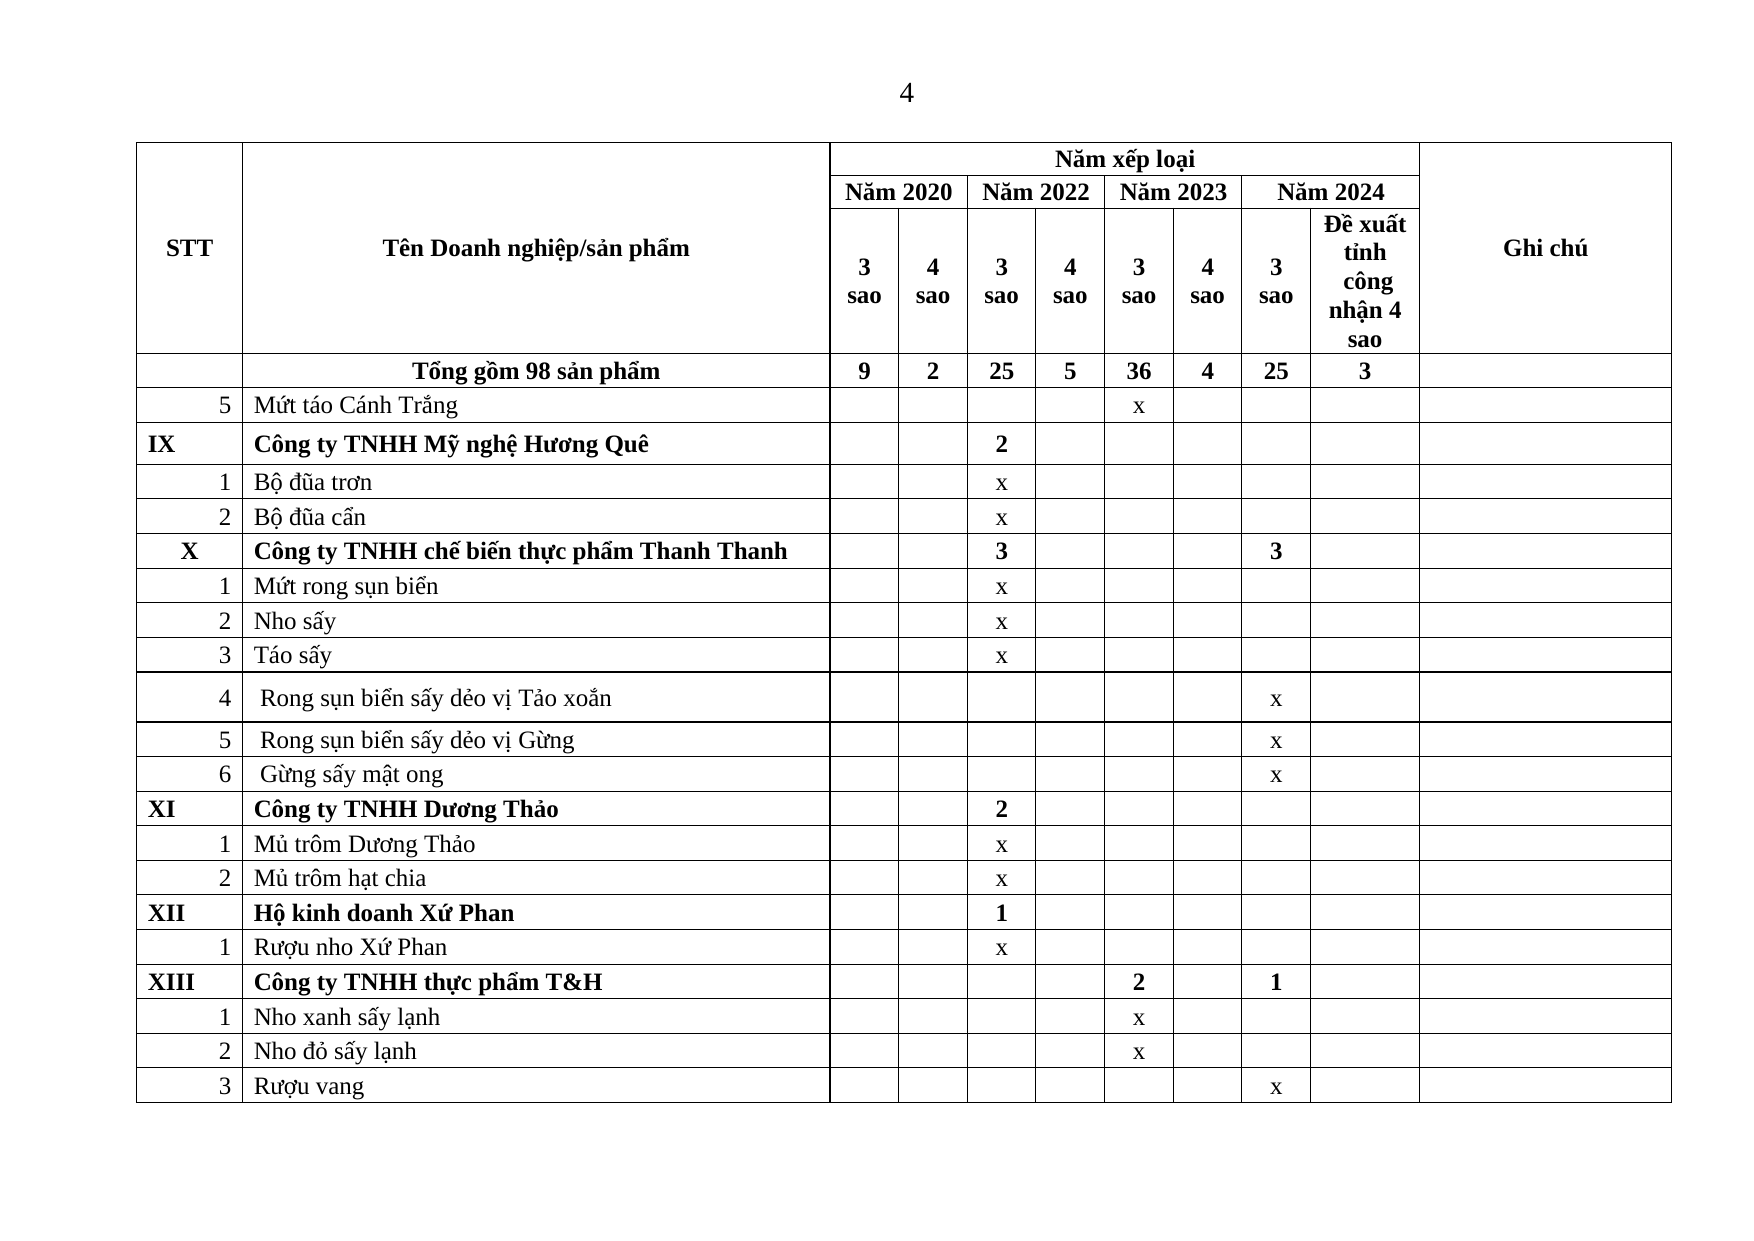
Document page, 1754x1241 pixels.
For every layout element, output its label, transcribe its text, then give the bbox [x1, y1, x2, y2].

table_cell Mứt táo Cánh Trắng [243, 388, 829, 422]
table_cell [1174, 534, 1241, 568]
table_cell 25 [1242, 354, 1310, 387]
table_cell [899, 388, 967, 422]
table_cell [1105, 465, 1173, 498]
table_cell [831, 673, 898, 721]
table_cell [899, 757, 967, 791]
table_cell [1105, 423, 1173, 464]
table_cell [899, 1034, 967, 1067]
table_cell x [968, 930, 1035, 963]
table_cell [968, 1068, 1035, 1102]
table_cell 2 [137, 1034, 242, 1067]
table_cell Công ty TNHH Dương Thảo [243, 792, 829, 825]
table_cell [1311, 569, 1419, 602]
table_cell [831, 423, 898, 464]
table_cell [899, 569, 967, 602]
table_cell 2 [137, 499, 242, 533]
table_cell Đề xuất tỉnh công nhận 4 sao [1311, 209, 1419, 352]
table_cell [1036, 423, 1104, 464]
table_cell [1036, 388, 1104, 422]
table_cell [831, 569, 898, 602]
table_cell [899, 603, 967, 637]
table_cell Mủ trôm hạt chia [243, 861, 829, 894]
table_cell Hộ kinh doanh Xứ Phan [243, 895, 829, 929]
table_cell [1105, 569, 1173, 602]
table_cell [1105, 499, 1173, 533]
table_cell [1420, 1034, 1671, 1067]
table_cell [1242, 388, 1310, 422]
table_cell [1420, 569, 1671, 602]
table_cell [1311, 757, 1419, 791]
table_cell Năm 2023 [1105, 176, 1241, 208]
table_cell Nho sấy [243, 603, 829, 637]
table_cell [1174, 603, 1241, 637]
table_cell 2 [1105, 965, 1173, 998]
table_cell 1 [137, 999, 242, 1033]
table_cell [1174, 465, 1241, 498]
table_cell [1311, 673, 1419, 721]
table_cell [1105, 534, 1173, 568]
table_cell [1174, 826, 1241, 860]
table_cell 4 sao [899, 209, 967, 352]
table_cell [1311, 1068, 1419, 1102]
table_cell 3 sao [968, 209, 1035, 352]
table_cell Tổng gồm 98 sản phẩm [243, 354, 829, 387]
table_cell 36 [1105, 354, 1173, 387]
table_cell [1036, 499, 1104, 533]
table_cell Rượu vang [243, 1068, 829, 1102]
table_cell Mứt rong sụn biển [243, 569, 829, 602]
table_cell [1036, 723, 1104, 756]
table_cell 1 [137, 826, 242, 860]
table_cell [1242, 569, 1310, 602]
table_cell [1036, 569, 1104, 602]
table_cell [1174, 388, 1241, 422]
table_cell Rượu nho Xứ Phan [243, 930, 829, 963]
table_cell XII [137, 895, 242, 929]
table_cell [1174, 673, 1241, 721]
table_cell 25 [968, 354, 1035, 387]
table_cell [1105, 861, 1173, 894]
table_cell Bộ đũa cẩn [243, 499, 829, 533]
table_cell [831, 965, 898, 998]
table_cell x [968, 861, 1035, 894]
table_cell [1105, 603, 1173, 637]
table_cell [1036, 1034, 1104, 1067]
table_cell [1311, 388, 1419, 422]
table_cell [1420, 534, 1671, 568]
table_header Tên Doanh nghiệp/sản phẩm [243, 143, 829, 352]
table_cell [1242, 895, 1310, 929]
table_cell [968, 757, 1035, 791]
table_cell [831, 861, 898, 894]
table_cell x [968, 499, 1035, 533]
table_cell [831, 603, 898, 637]
table_cell [899, 673, 967, 721]
table_cell [831, 534, 898, 568]
table_cell x [968, 603, 1035, 637]
table_cell 2 [137, 603, 242, 637]
table_cell 3 sao [831, 209, 898, 352]
table_cell [1105, 826, 1173, 860]
table_cell [831, 1034, 898, 1067]
table_cell [1036, 826, 1104, 860]
table_cell [1420, 895, 1671, 929]
table_cell [831, 930, 898, 963]
table_cell [1036, 465, 1104, 498]
table_cell x [1105, 999, 1173, 1033]
table_cell Nho đỏ sấy lạnh [243, 1034, 829, 1067]
table_cell [1420, 388, 1671, 422]
table_cell [899, 423, 967, 464]
table_cell XI [137, 792, 242, 825]
table_cell [968, 388, 1035, 422]
table_cell [968, 723, 1035, 756]
table_cell [1036, 930, 1104, 963]
table_cell [831, 826, 898, 860]
table_cell Công ty TNHH chế biến thực phẩm Thanh Thanh [243, 534, 829, 568]
table_cell Năm 2022 [968, 176, 1104, 208]
table_cell [1420, 1068, 1671, 1102]
table_cell [1242, 465, 1310, 498]
table_cell [1105, 638, 1173, 671]
table_cell [1420, 930, 1671, 963]
table_cell [1311, 465, 1419, 498]
table_cell x [968, 465, 1035, 498]
table_cell [1174, 999, 1241, 1033]
table_cell [1242, 930, 1310, 963]
table_cell [1174, 499, 1241, 533]
table_cell [831, 1068, 898, 1102]
table_cell [1242, 499, 1310, 533]
table_cell [1311, 534, 1419, 568]
table_cell [1242, 826, 1310, 860]
table_cell [1311, 930, 1419, 963]
table_cell [899, 999, 967, 1033]
table_cell x [1105, 1034, 1173, 1067]
table_cell 1 [1242, 965, 1310, 998]
table_cell Táo sấy [243, 638, 829, 671]
table_cell [831, 499, 898, 533]
table_cell [1174, 792, 1241, 825]
table_cell 1 [137, 569, 242, 602]
table_cell [899, 930, 967, 963]
table_cell [1036, 965, 1104, 998]
table_cell [899, 965, 967, 998]
table_cell [899, 1068, 967, 1102]
table_cell 6 [137, 757, 242, 791]
table_cell 3 [1311, 354, 1419, 387]
table_cell [1420, 603, 1671, 637]
table_cell [831, 638, 898, 671]
table_cell [1105, 723, 1173, 756]
table_cell 2 [968, 792, 1035, 825]
table_cell [1174, 930, 1241, 963]
table_cell IX [137, 423, 242, 464]
table_cell XIII [137, 965, 242, 998]
table_cell x [968, 638, 1035, 671]
table_cell [1036, 534, 1104, 568]
table_cell [1174, 757, 1241, 791]
table_cell 4 sao [1174, 209, 1241, 352]
table_cell Năm 2024 [1242, 176, 1419, 208]
table_cell [1420, 499, 1671, 533]
table_cell [1036, 603, 1104, 637]
table_cell 3 sao [1105, 209, 1173, 352]
table_cell 1 [137, 465, 242, 498]
table_cell [1420, 423, 1671, 464]
table_cell [1311, 499, 1419, 533]
table_cell [1036, 757, 1104, 791]
table_cell 1 [137, 930, 242, 963]
table_cell [1242, 792, 1310, 825]
table_cell [1036, 999, 1104, 1033]
table_cell [1311, 999, 1419, 1033]
table_cell [831, 723, 898, 756]
table_cell [899, 638, 967, 671]
table_cell Công ty TNHH thực phẩm T&H [243, 965, 829, 998]
table_cell 9 [831, 354, 898, 387]
table_cell [1420, 354, 1671, 387]
table_cell [1036, 638, 1104, 671]
table_cell [1311, 861, 1419, 894]
table_cell [968, 673, 1035, 721]
table_cell [1311, 895, 1419, 929]
table_cell [899, 534, 967, 568]
table_cell 4 sao [1036, 209, 1104, 352]
table_cell [899, 723, 967, 756]
table_cell [831, 895, 898, 929]
table_cell x [1242, 723, 1310, 756]
table_cell 1 [968, 895, 1035, 929]
table_cell [1311, 723, 1419, 756]
table_cell [1242, 861, 1310, 894]
table_cell Mủ trôm Dương Thảo [243, 826, 829, 860]
table_cell [1174, 723, 1241, 756]
table_cell [1174, 423, 1241, 464]
table_header Năm xếp loại [831, 143, 1419, 175]
table_cell [1105, 1068, 1173, 1102]
table_cell 2 [899, 354, 967, 387]
table_cell X [137, 534, 242, 568]
table_cell [1242, 1034, 1310, 1067]
table_cell [899, 792, 967, 825]
table_cell [1311, 1034, 1419, 1067]
table_cell [1311, 792, 1419, 825]
table_cell 5 [137, 388, 242, 422]
table_cell [1311, 638, 1419, 671]
table_cell 3 [1242, 534, 1310, 568]
table_header Ghi chú [1420, 143, 1671, 352]
table_cell 3 [137, 1068, 242, 1102]
table_cell [968, 965, 1035, 998]
table_cell [137, 354, 242, 387]
table_cell [1036, 673, 1104, 721]
table_cell [968, 1034, 1035, 1067]
table_cell [1242, 638, 1310, 671]
table_cell [1420, 861, 1671, 894]
table_cell [1420, 826, 1671, 860]
table_cell [1242, 603, 1310, 637]
table_cell [1420, 465, 1671, 498]
table_cell [831, 792, 898, 825]
table_cell [1105, 792, 1173, 825]
table_cell [1311, 423, 1419, 464]
table_cell Công ty TNHH Mỹ nghệ Hương Quê [243, 423, 829, 464]
table_cell 2 [137, 861, 242, 894]
table_cell [899, 826, 967, 860]
table_cell x [1242, 757, 1310, 791]
table_cell 5 [137, 723, 242, 756]
table_cell [968, 999, 1035, 1033]
table_cell [1311, 603, 1419, 637]
table_cell [831, 757, 898, 791]
table_cell [1105, 895, 1173, 929]
table_cell [1174, 1068, 1241, 1102]
table_cell [1242, 999, 1310, 1033]
table_cell x [968, 826, 1035, 860]
table_cell 3 [968, 534, 1035, 568]
table_cell [1311, 965, 1419, 998]
table_cell x [1242, 1068, 1310, 1102]
table_cell 3 [137, 638, 242, 671]
table_cell [1420, 757, 1671, 791]
table_cell Rong sụn biển sấy dẻo vị Gừng [243, 723, 829, 756]
table_cell [1174, 569, 1241, 602]
table_cell 4 [137, 673, 242, 721]
table_cell [899, 465, 967, 498]
table_cell [1420, 673, 1671, 721]
table_cell [1105, 930, 1173, 963]
table_cell [1036, 861, 1104, 894]
table_cell [1420, 792, 1671, 825]
table_cell [1105, 673, 1173, 721]
table_cell [1420, 965, 1671, 998]
table_cell [1036, 895, 1104, 929]
table_cell 4 [1174, 354, 1241, 387]
table_cell [1174, 895, 1241, 929]
table_cell [899, 895, 967, 929]
table_cell 3 sao [1242, 209, 1310, 352]
table_cell Nho xanh sấy lạnh [243, 999, 829, 1033]
table_cell [1420, 723, 1671, 756]
table_cell Bộ đũa trơn [243, 465, 829, 498]
table_cell [1311, 826, 1419, 860]
table_cell [1036, 792, 1104, 825]
table_cell [831, 999, 898, 1033]
table_cell x [968, 569, 1035, 602]
table_cell 5 [1036, 354, 1104, 387]
table_cell Rong sụn biển sấy dẻo vị Tảo xoắn [243, 673, 829, 721]
table_cell [1242, 423, 1310, 464]
table_cell [1420, 638, 1671, 671]
table_cell [899, 861, 967, 894]
table_cell x [1242, 673, 1310, 721]
table_cell Năm 2020 [831, 176, 967, 208]
table_cell [1105, 757, 1173, 791]
table_cell [831, 465, 898, 498]
table_cell [1174, 1034, 1241, 1067]
table_header STT [137, 143, 242, 352]
table_cell [1174, 638, 1241, 671]
table_cell [1174, 861, 1241, 894]
table_cell x [1105, 388, 1173, 422]
table_cell [1036, 1068, 1104, 1102]
table_cell [1420, 999, 1671, 1033]
table_cell [899, 499, 967, 533]
table_cell 2 [968, 423, 1035, 464]
table_cell [831, 388, 898, 422]
table_cell Gừng sấy mật ong [243, 757, 829, 791]
table_cell [1174, 965, 1241, 998]
